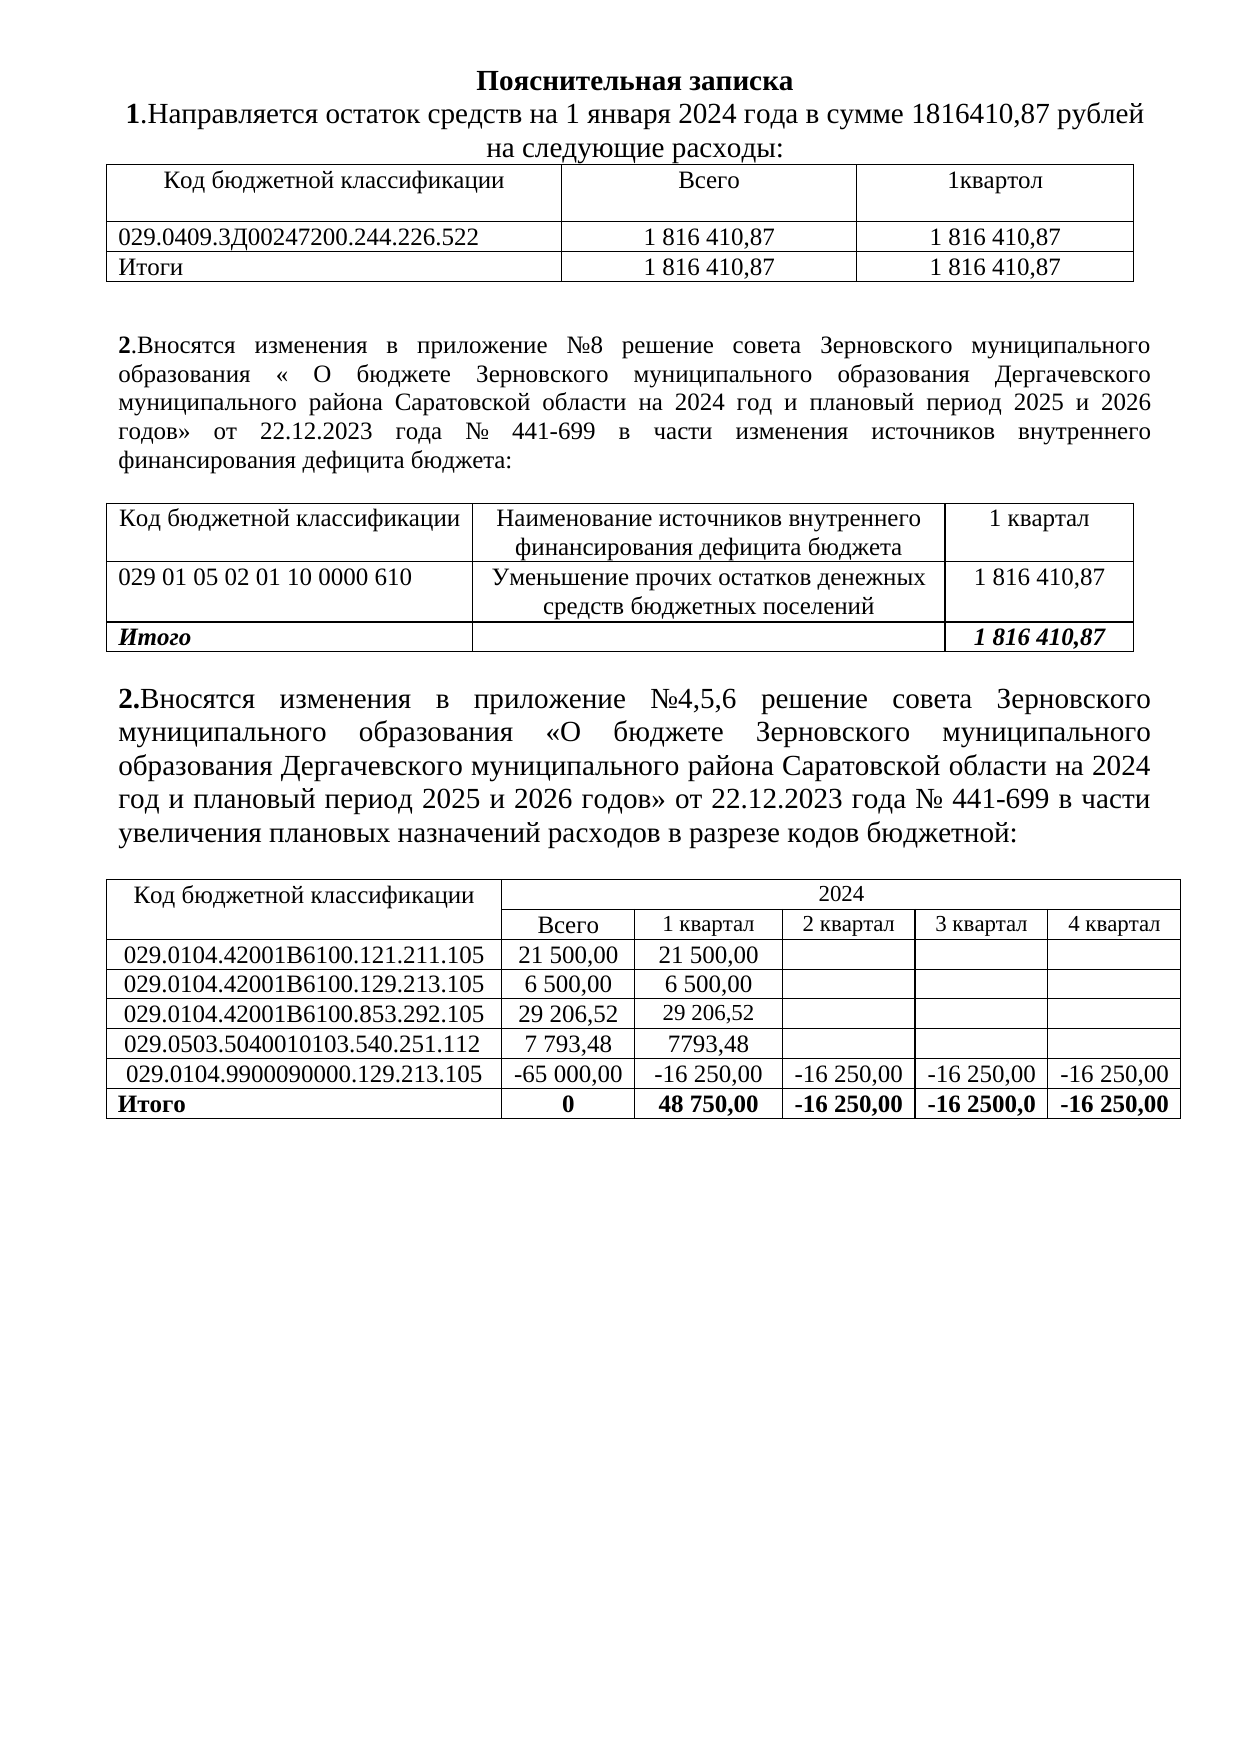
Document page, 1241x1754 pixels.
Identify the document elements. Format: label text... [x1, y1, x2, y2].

table_cell 6 500,00 [502, 970, 634, 998]
table_cell [916, 970, 1047, 998]
table_cell [1048, 1029, 1180, 1058]
table_cell Всего [502, 910, 634, 939]
table_cell -16 250,00 [916, 1059, 1047, 1088]
table_cell 029.0104.42001В6100.121.211.105 [107, 940, 501, 968]
table_cell [783, 940, 914, 968]
table_cell [473, 623, 944, 651]
table_cell 029 01 05 02 01 10 0000 610 [107, 562, 472, 621]
table_cell 21 500,00 [635, 940, 782, 968]
table_cell 1 816 410,87 [562, 252, 856, 281]
table_cell [783, 999, 914, 1028]
table_cell 3 квартал [916, 910, 1047, 939]
table_cell [1048, 970, 1180, 998]
table_cell 1 816 410,87 [946, 623, 1133, 651]
table_header Код бюджетной классификации [107, 880, 501, 939]
table_header 1квартол [857, 165, 1133, 221]
table_cell 2 квартал [783, 910, 914, 939]
table_cell -65 000,00 [502, 1059, 634, 1088]
table_cell Итого [107, 623, 472, 651]
table_cell 6 500,00 [635, 970, 782, 998]
table_cell 029.0104.42001В6100.129.213.105 [107, 970, 501, 998]
table_cell 1 816 410,87 [946, 562, 1133, 621]
table_cell 7793,48 [635, 1029, 782, 1058]
table_cell 4 квартал [1048, 910, 1180, 939]
table_cell 29 206,52 [635, 999, 782, 1028]
table_cell 1 816 410,87 [562, 222, 856, 251]
table_cell [916, 940, 1047, 968]
table_cell -16 250,00 [783, 1089, 914, 1117]
table_cell [916, 1029, 1047, 1058]
table_cell Итого [107, 1089, 501, 1117]
table_cell [1048, 999, 1180, 1028]
table_cell 7 793,48 [502, 1029, 634, 1058]
table_cell 029.0409.3Д00247200.244.226.522 [107, 222, 561, 251]
table_header 1 квартал [946, 504, 1133, 561]
text 2.Вносятся изменения в приложение №8 решение совета Зерновского муниципального образования « О бюджете Зерновского муниципального образования Дергачевского муниципального района Саратовской области на 2024 год и плановый период 2025 и 2026 годов» от 22.12.2023 года № 441-699 в части изменения источников внутреннего финансирования дефицита бюджета: [118, 330, 1152, 474]
table_header Код бюджетной классификации [107, 165, 561, 221]
table_header 2024 [502, 880, 1180, 909]
table_cell [783, 970, 914, 998]
table_cell 21 500,00 [502, 940, 634, 968]
table_header Наименование источников внутреннего финансирования дефицита бюджета [473, 504, 944, 561]
table_cell -16 250,00 [1048, 1059, 1180, 1088]
table_cell 0 [502, 1089, 634, 1117]
table_cell 029.0104.42001В6100.853.292.105 [107, 999, 501, 1028]
table_cell [783, 1029, 914, 1058]
table_header Код бюджетной классификации [107, 504, 472, 561]
table_cell 48 750,00 [635, 1089, 782, 1117]
table_cell -16 250,00 [635, 1059, 782, 1088]
table_cell 029.0503.5040010103.540.251.112 [107, 1029, 501, 1058]
text Пояснительная записка [118, 63, 1152, 97]
table_cell 029.0104.9900090000.129.213.105 [107, 1059, 501, 1088]
text 1.Направляется остаток средств на 1 января 2024 года в сумме 1816410,87 рублей на следующие расходы: [118, 97, 1152, 164]
table_cell [916, 999, 1047, 1028]
table_cell 1 816 410,87 [857, 252, 1133, 281]
text 2.Вносятся изменения в приложение №4,5,6 решение совета Зерновского муниципального образования «О бюджете Зерновского муниципального образования Дергачевского муниципального района Саратовской области на 2024 год и плановый период 2025 и 2026 годов» от 22.12.2023 года № 441-699 в части увеличения плановых назначений расходов в разрезе кодов бюджетной: [118, 681, 1152, 849]
table_cell Уменьшение прочих остатков денежных средств бюджетных поселений [473, 562, 944, 621]
table_cell -16 2500,0 [916, 1089, 1047, 1117]
table_cell Итоги [107, 252, 561, 281]
table_cell -16 250,00 [1048, 1089, 1180, 1117]
table_cell -16 250,00 [783, 1059, 914, 1088]
table_cell 1 квартал [635, 910, 782, 939]
table_cell 29 206,52 [502, 999, 634, 1028]
table_cell [1048, 940, 1180, 968]
table_header Всего [562, 165, 856, 221]
table_cell 1 816 410,87 [857, 222, 1133, 251]
